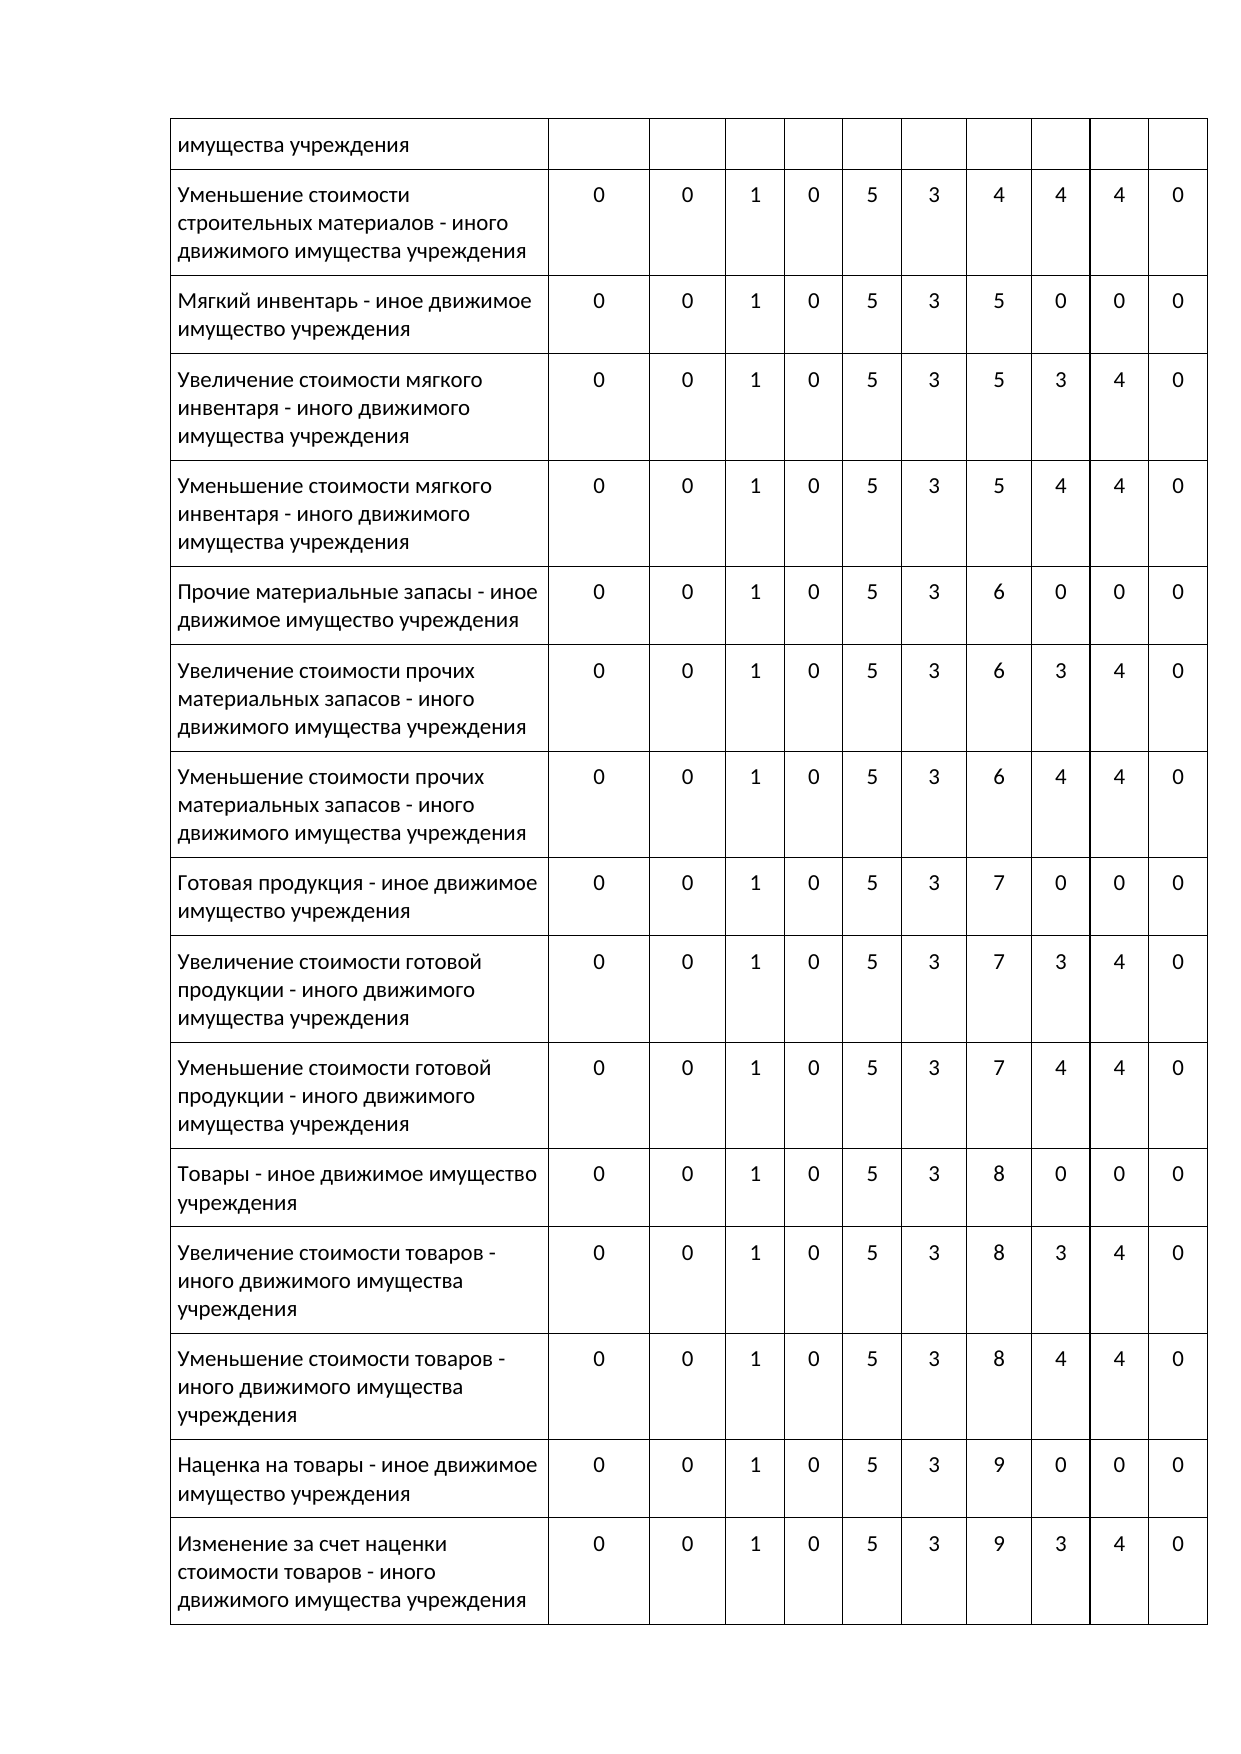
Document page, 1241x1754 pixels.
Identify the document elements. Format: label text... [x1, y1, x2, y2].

table_cell 0 [549, 119, 649, 168]
table_cell 0 [1149, 461, 1207, 566]
table_cell 1 [726, 1334, 784, 1439]
table_cell 0 [785, 461, 842, 566]
table_cell 4 [1091, 119, 1148, 168]
table_cell Прочие материальные запасы - иное движимое имущество учреждения [171, 567, 548, 644]
table_cell 3 [902, 1227, 966, 1333]
table_cell 4 [1091, 752, 1148, 857]
table_cell 0 [650, 1227, 725, 1333]
table_cell 0 [1149, 567, 1207, 644]
table_cell 0 [1149, 645, 1207, 751]
table_cell 0 [785, 1043, 842, 1148]
table_cell 4 [1091, 1043, 1148, 1148]
table_cell 0 [785, 567, 842, 644]
table_cell 3 [902, 936, 966, 1042]
table_cell 1 [726, 567, 784, 644]
table_cell 4 [967, 119, 1031, 168]
table_cell 0 [549, 1043, 649, 1148]
table_cell 1 [726, 1227, 784, 1333]
table_cell 5 [843, 1227, 901, 1333]
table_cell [171, 119, 548, 168]
table_cell 5 [967, 276, 1031, 353]
table_cell 0 [1149, 354, 1207, 459]
table_cell 1 [726, 276, 784, 353]
table_cell 3 [1032, 1518, 1089, 1624]
table_cell 0 [1091, 858, 1148, 935]
table_cell 5 [843, 936, 901, 1042]
table_cell 0 [785, 1227, 842, 1333]
table_cell 0 [650, 1518, 725, 1624]
table_cell 0 [1091, 567, 1148, 644]
table_cell 0 [785, 858, 842, 935]
table_cell 5 [967, 354, 1031, 459]
table_cell 4 [1091, 1227, 1148, 1333]
table_cell 0 [785, 119, 842, 168]
table_cell 0 [549, 1149, 649, 1226]
table_cell Увеличение стоимости прочих материальных запасов - иного движимого имущества учреждения [171, 645, 548, 751]
table_cell 4 [1032, 1334, 1089, 1439]
table_cell 4 [1091, 1334, 1148, 1439]
table_cell 8 [967, 1227, 1031, 1333]
table_cell Увеличение стоимости товаров - иного движимого имущества учреждения [171, 1227, 548, 1333]
table_cell 0 [650, 170, 725, 275]
table_cell 0 [785, 1149, 842, 1226]
table_cell 0 [1149, 752, 1207, 857]
table_cell 0 [785, 752, 842, 857]
table_cell 1 [726, 645, 784, 751]
table_cell 0 [1032, 276, 1089, 353]
table_cell 0 [785, 1518, 842, 1624]
table_cell 3 [902, 1334, 966, 1439]
table_cell 1 [726, 858, 784, 935]
table_cell 0 [1032, 567, 1089, 644]
table_cell 1 [726, 936, 784, 1042]
table_cell 6 [967, 567, 1031, 644]
table_cell 0 [650, 354, 725, 459]
table_cell 5 [843, 354, 901, 459]
table_cell 4 [1091, 1518, 1148, 1624]
table_cell 0 [1091, 1149, 1148, 1226]
table_cell Уменьшение стоимости прочих материальных запасов - иного движимого имущества учреждения [171, 752, 548, 857]
table_cell 0 [549, 936, 649, 1042]
table_cell 3 [902, 354, 966, 459]
table_cell Наценка на товары - иное движимое имущество учреждения [171, 1440, 548, 1517]
table_cell 3 [1032, 354, 1089, 459]
table_cell 0 [1091, 1440, 1148, 1517]
table_cell 0 [1032, 858, 1089, 935]
table_cell 0 [1149, 170, 1207, 275]
table_cell 3 [902, 1440, 966, 1517]
table_cell 1 [726, 752, 784, 857]
table_cell 3 [902, 567, 966, 644]
table_cell 0 [1149, 1043, 1207, 1148]
table_cell 0 [1032, 1440, 1089, 1517]
table_cell Изменение за счет наценки стоимости товаров - иного движимого имущества учреждения [171, 1518, 548, 1624]
table_cell 1 [726, 119, 784, 168]
table_cell 4 [1091, 170, 1148, 275]
table_cell Товары - иное движимое имущество учреждения [171, 1149, 548, 1226]
table_cell Уменьшение стоимости товаров - иного движимого имущества учреждения [171, 1334, 548, 1439]
table_cell 0 [549, 1518, 649, 1624]
table_cell 0 [785, 354, 842, 459]
table_cell 7 [967, 858, 1031, 935]
table_cell 5 [843, 461, 901, 566]
table_cell 3 [1032, 1227, 1089, 1333]
table_cell 0 [1149, 1518, 1207, 1624]
table_cell 1 [726, 170, 784, 275]
table_cell 4 [1091, 461, 1148, 566]
table_cell 0 [650, 119, 725, 168]
table_cell 0 [549, 858, 649, 935]
table_cell 3 [902, 858, 966, 935]
table_cell 3 [902, 170, 966, 275]
table_cell 0 [785, 276, 842, 353]
table_cell Увеличение стоимости мягкого инвентаря - иного движимого имущества учреждения [171, 354, 548, 459]
table_cell 1 [726, 1043, 784, 1148]
table_cell 1 [726, 1149, 784, 1226]
table_cell Уменьшение стоимости строительных материалов - иного движимого имущества учреждения [171, 170, 548, 275]
table_cell Увеличение стоимости готовой продукции - иного движимого имущества учреждения [171, 936, 548, 1042]
table_cell 3 [1032, 119, 1089, 168]
table_cell 0 [650, 1440, 725, 1517]
table_cell 0 [549, 461, 649, 566]
table_cell 0 [1149, 1227, 1207, 1333]
table_cell 0 [650, 567, 725, 644]
table_cell 0 [549, 1227, 649, 1333]
table_cell 0 [1149, 119, 1207, 168]
table_cell Мягкий инвентарь - иное движимое имущество учреждения [171, 276, 548, 353]
table_cell 5 [843, 170, 901, 275]
table_cell 6 [967, 752, 1031, 857]
table_cell 0 [785, 1440, 842, 1517]
table_cell 1 [726, 461, 784, 566]
table_cell 4 [1091, 354, 1148, 459]
table_cell 7 [967, 936, 1031, 1042]
table_cell 5 [843, 567, 901, 644]
table_cell 0 [549, 567, 649, 644]
table_cell 0 [1149, 936, 1207, 1042]
table_cell 0 [549, 1440, 649, 1517]
table_cell 5 [843, 1518, 901, 1624]
table_cell 0 [1149, 1149, 1207, 1226]
table_cell 3 [902, 461, 966, 566]
table_cell 4 [1091, 645, 1148, 751]
table_cell 3 [902, 752, 966, 857]
table_cell 0 [1149, 1440, 1207, 1517]
table_cell 5 [843, 645, 901, 751]
table_cell 3 [1032, 645, 1089, 751]
table_cell 5 [843, 1334, 901, 1439]
table_cell 0 [785, 170, 842, 275]
table_cell 3 [1032, 936, 1089, 1042]
table_cell 0 [1149, 858, 1207, 935]
table_cell 3 [902, 1518, 966, 1624]
table_cell 4 [1032, 461, 1089, 566]
table_cell 7 [967, 1043, 1031, 1148]
table_cell 0 [650, 1149, 725, 1226]
table_cell 5 [967, 461, 1031, 566]
table_cell 5 [843, 1440, 901, 1517]
table_cell 9 [967, 1440, 1031, 1517]
table_cell 0 [785, 1334, 842, 1439]
table_cell 5 [843, 1043, 901, 1148]
table_cell 5 [843, 858, 901, 935]
table_cell 5 [843, 119, 901, 168]
table_cell 3 [902, 119, 966, 168]
table_cell 1 [726, 354, 784, 459]
table_cell 4 [1032, 752, 1089, 857]
table_cell 0 [785, 645, 842, 751]
table_cell 9 [967, 1518, 1031, 1624]
table_cell 5 [843, 1149, 901, 1226]
table_cell 0 [785, 936, 842, 1042]
table_cell 4 [1091, 936, 1148, 1042]
table_cell 0 [650, 858, 725, 935]
table_cell 8 [967, 1334, 1031, 1439]
table_cell Готовая продукция - иное движимое имущество учреждения [171, 858, 548, 935]
table_cell 3 [902, 1149, 966, 1226]
table_cell 0 [549, 645, 649, 751]
table_cell 4 [1032, 1043, 1089, 1148]
table_cell 0 [1149, 1334, 1207, 1439]
table_cell 3 [902, 645, 966, 751]
table_cell 0 [650, 1043, 725, 1148]
table_cell 0 [1091, 276, 1148, 353]
table_cell 0 [549, 354, 649, 459]
table_cell 0 [650, 461, 725, 566]
table_cell 5 [843, 752, 901, 857]
table_cell 0 [650, 752, 725, 857]
table_cell Уменьшение стоимости мягкого инвентаря - иного движимого имущества учреждения [171, 461, 548, 566]
table_cell 0 [549, 752, 649, 857]
table_cell 0 [650, 276, 725, 353]
table_cell 0 [1149, 276, 1207, 353]
table_cell 5 [843, 276, 901, 353]
table_cell Уменьшение стоимости готовой продукции - иного движимого имущества учреждения [171, 1043, 548, 1148]
table_cell 0 [549, 276, 649, 353]
table_cell 3 [902, 276, 966, 353]
table_cell 8 [967, 1149, 1031, 1226]
table_cell 4 [1032, 170, 1089, 275]
table_cell 0 [650, 936, 725, 1042]
table_cell 3 [902, 1043, 966, 1148]
table_cell 4 [967, 170, 1031, 275]
table_cell 0 [650, 1334, 725, 1439]
table_cell 0 [650, 645, 725, 751]
table_cell 1 [726, 1518, 784, 1624]
table_cell 0 [549, 1334, 649, 1439]
table_cell 6 [967, 645, 1031, 751]
table_cell 1 [726, 1440, 784, 1517]
table_cell 0 [549, 170, 649, 275]
table_cell 0 [1032, 1149, 1089, 1226]
